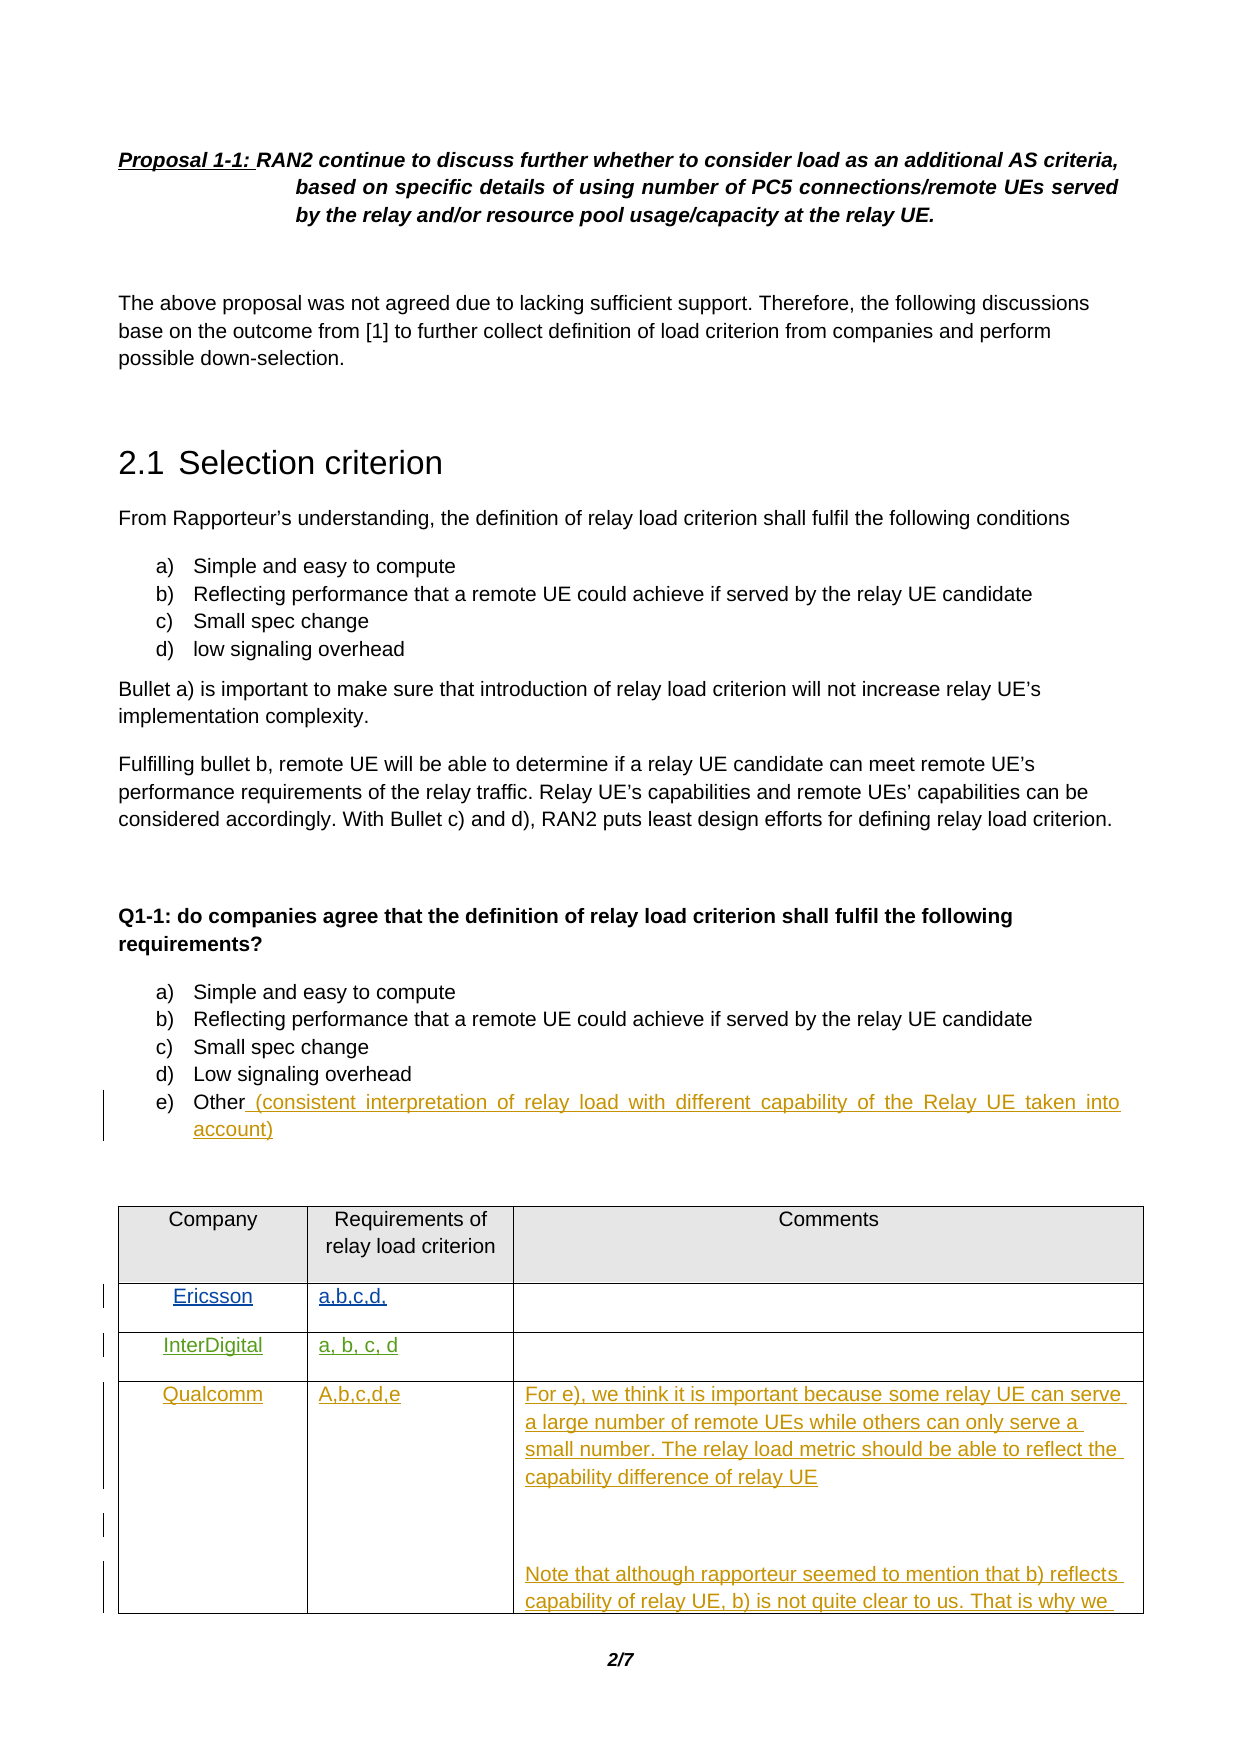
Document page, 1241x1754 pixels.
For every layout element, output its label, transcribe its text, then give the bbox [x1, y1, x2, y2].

list low signaling overhead [156, 636, 1122, 660]
table_cell [308, 1284, 513, 1332]
text Q1-1: do companies agree that the definition of relay load criterion shall fulfil the following requirements? [118, 904, 1122, 955]
table_cell [308, 1382, 513, 1613]
table_header Requirements of relay load criterion [308, 1207, 513, 1282]
list Simple and easy to compute [156, 554, 1122, 578]
table_header Comments [514, 1207, 1143, 1282]
text Fulfilling bullet b, remote UE will be able to determine if a relay UE candidate can meet remote UE’s performance requirements of the relay traffic. Relay UE’s capabilities and remote UEs’ capabilities can be considered accordingly. With Bullet c) and d), RAN2 puts least design efforts for defining relay load criterion. [118, 752, 1122, 831]
list Other [156, 1090, 1122, 1141]
text The above proposal was not agreed due to lacking sufficient support. Therefore, the following discussions base on the outcome from [1] to further collect definition of load criterion from companies and perform possible down-selection. [118, 291, 1122, 370]
table_header Company [119, 1207, 307, 1282]
table_cell [119, 1382, 307, 1613]
table_cell [514, 1382, 1143, 1613]
subtitle Selection criterion [118, 443, 1122, 481]
list Low signaling overhead [156, 1062, 1122, 1086]
list Proposal 1-1: RAN2 continue to discuss further whether to consider load as an additional AS criteria, based on specific details of using number of PC5 connections/remote UEs served by the relay and/or resource pool usage/capacity at the relay UE. [118, 148, 1122, 227]
list Reflecting performance that a remote UE could achieve if served by the relay UE candidate [156, 581, 1122, 605]
table_cell [308, 1333, 513, 1381]
list Reflecting performance that a remote UE could achieve if served by the relay UE candidate [156, 1007, 1122, 1031]
list Small spec change [156, 609, 1122, 633]
list Small spec change [156, 1035, 1122, 1059]
text From Rapporteur’s understanding, the definition of relay load criterion shall fulfil the following conditions [118, 506, 1122, 529]
table_cell [119, 1333, 307, 1381]
table_cell [514, 1284, 1143, 1332]
table_cell [119, 1284, 307, 1332]
table_cell [514, 1333, 1143, 1381]
text Bullet a) is important to make sure that introduction of relay load criterion will not increase relay UE’s implementation complexity. [118, 676, 1122, 728]
list Simple and easy to compute [156, 980, 1122, 1004]
